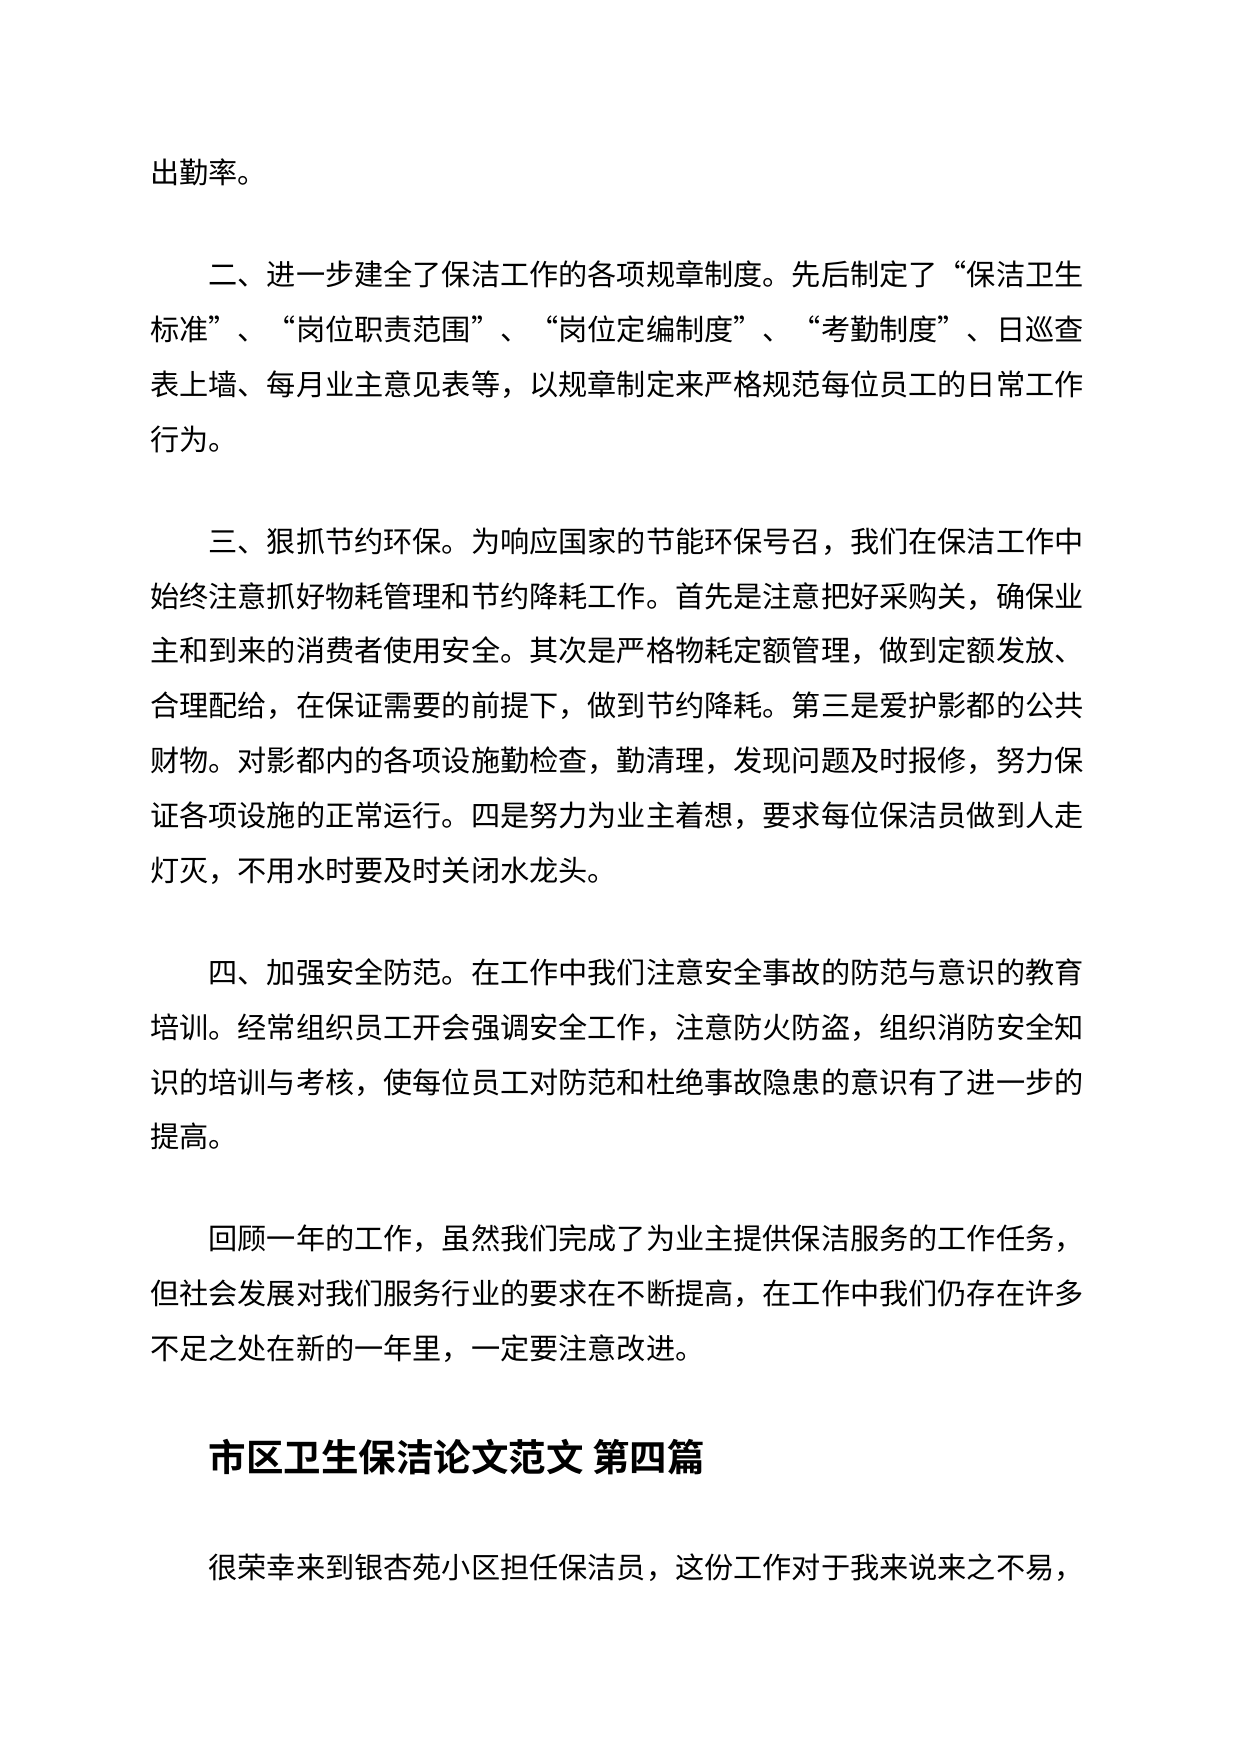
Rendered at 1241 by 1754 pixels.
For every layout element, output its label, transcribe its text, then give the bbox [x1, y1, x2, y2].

text 二、进一步建全了保洁工作的各项规章制度。先后制定了“保洁卫生标准”、“岗位职责范围”、“岗位定编制度”、“考勤制度”、日巡查表上墙、每月业主意见表等，以规章制定来严格规范每位员工的日常工作行为。 [150, 252, 1090, 459]
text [150, 1545, 1090, 1587]
text 四、加强安全防范。在工作中我们注意安全事故的防范与意识的教育培训。经常组织员工开会强调安全工作，注意防火防盗，组织消防安全知识的培训与考核，使每位员工对防范和杜绝事故隐患的意识有了进一步的提高。 [150, 949, 1090, 1156]
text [150, 150, 1090, 192]
text 市区卫生保洁论文范文 第四篇 [150, 1427, 1090, 1482]
text 三、狠抓节约环保。为响应国家的节能环保号召，我们在保洁工作中始终注意抓好物耗管理和节约降耗工作。首先是注意把好采购关，确保业主和到来的消费者使用安全。其次是严格物耗定额管理，做到定额发放、合理配给，在保证需要的前提下，做到节约降耗。第三是爱护影都的公共财物。对影都内的各项设施勤检查，勤清理，发现问题及时报修，努力保证各项设施的正常运行。四是努力为业主着想，要求每位保洁员做到人走灯灭，不用水时要及时关闭水龙头。 [150, 518, 1090, 890]
text 回顾一年的工作，虽然我们完成了为业主提供保洁服务的工作任务，但社会发展对我们服务行业的要求在不断提高，在工作中我们仍存在许多不足之处在新的一年里，一定要注意改进。 [150, 1216, 1090, 1368]
